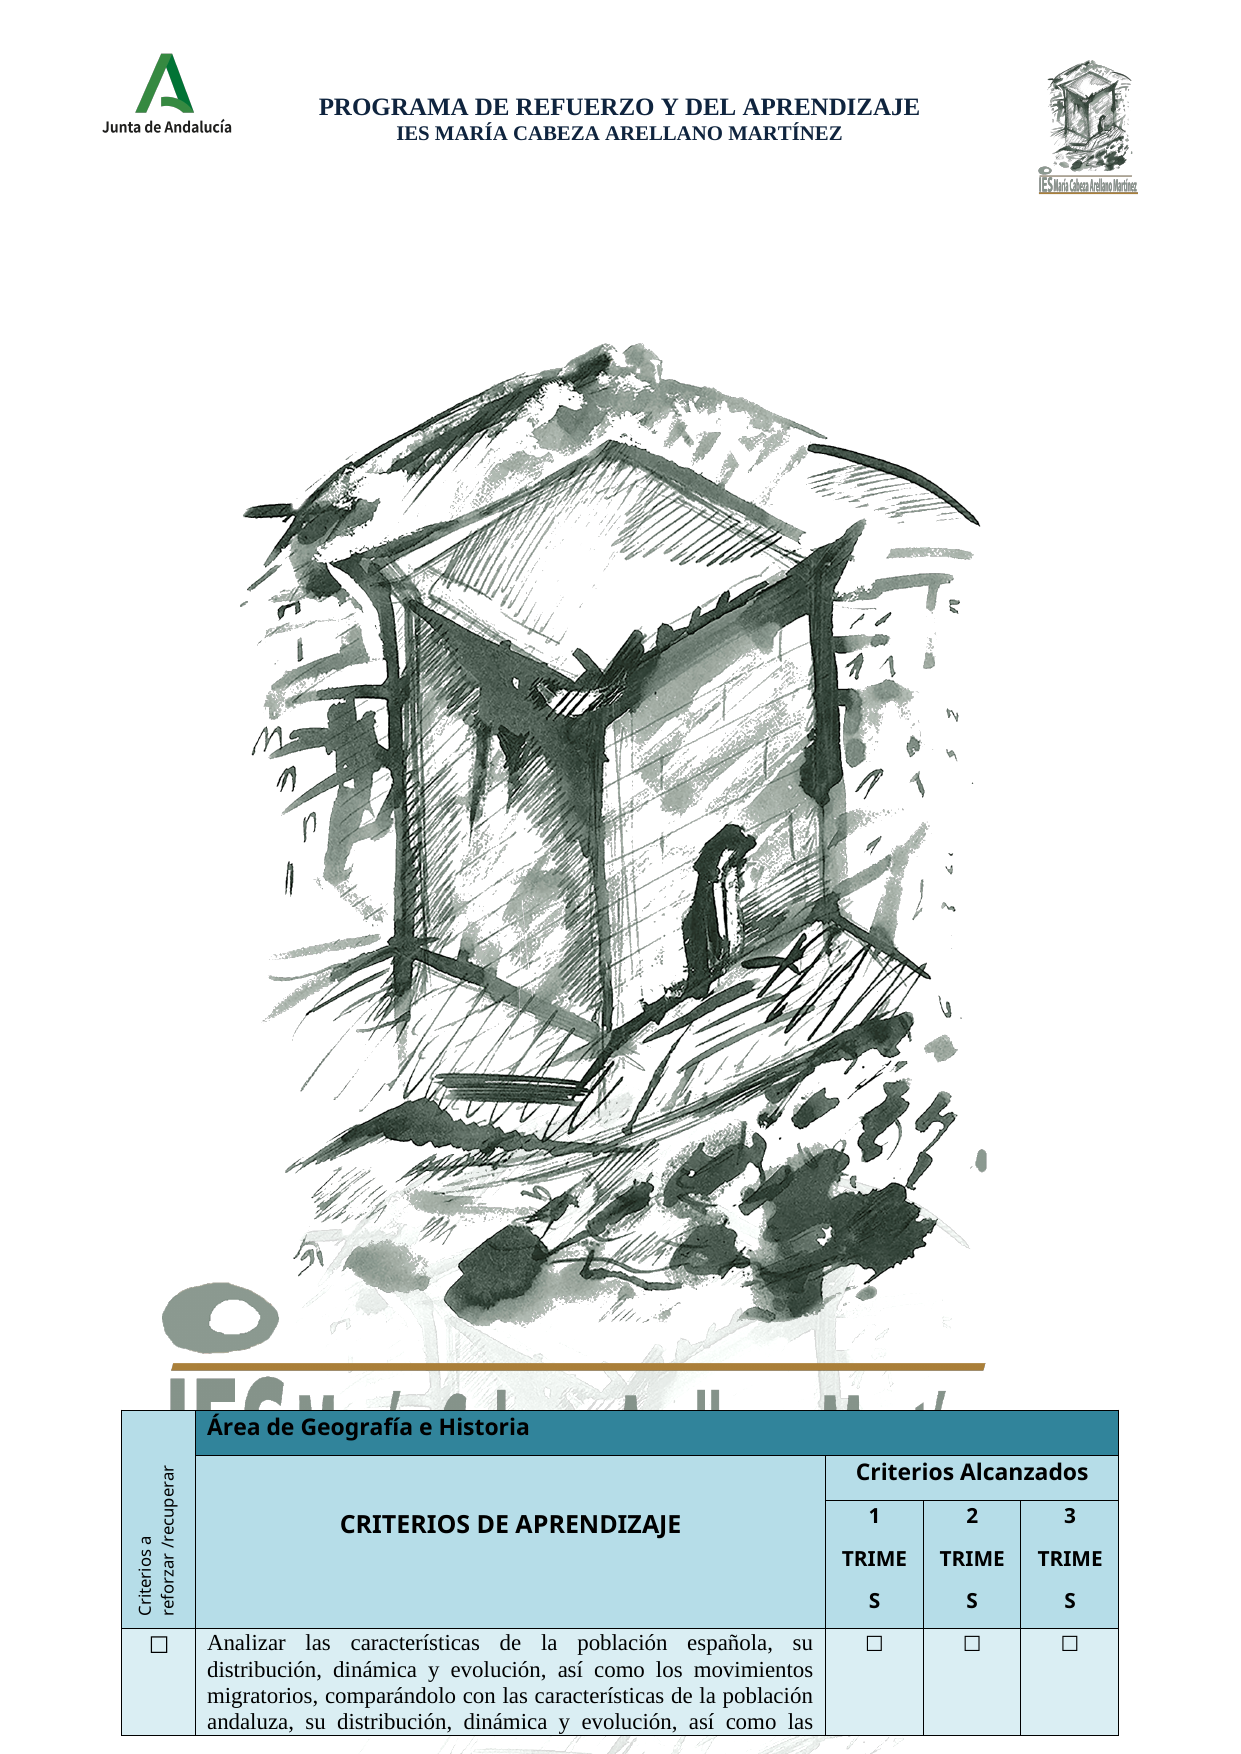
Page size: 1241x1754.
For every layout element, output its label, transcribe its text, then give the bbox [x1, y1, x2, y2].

table_cell CRITERIOS DE APRENDIZAJE [196, 1456, 825, 1628]
table_cell Criterios Alcanzados [826, 1456, 1118, 1500]
picture [132, 44, 1146, 1410]
table_cell 1 TRIMES [826, 1501, 923, 1628]
table_header Criterios a reforzar /recuperar [122, 1411, 195, 1628]
table_cell Analizar las características de la población española, su distribución, dinámica y evolución, así como los movimientos migratorios, comparándolo con las características de la población andaluza, su distribución, dinámica y evolución, así como las particularidades de los movimientos migratorios andaluces a lo largo de la historia. [196, 1629, 825, 1735]
table_header Área de Geografía e Historia [196, 1411, 1118, 1455]
picture [91, 47, 243, 139]
table_cell 3 TRIMES [1021, 1501, 1118, 1628]
table_cell 2 TRIMES [924, 1501, 1020, 1628]
